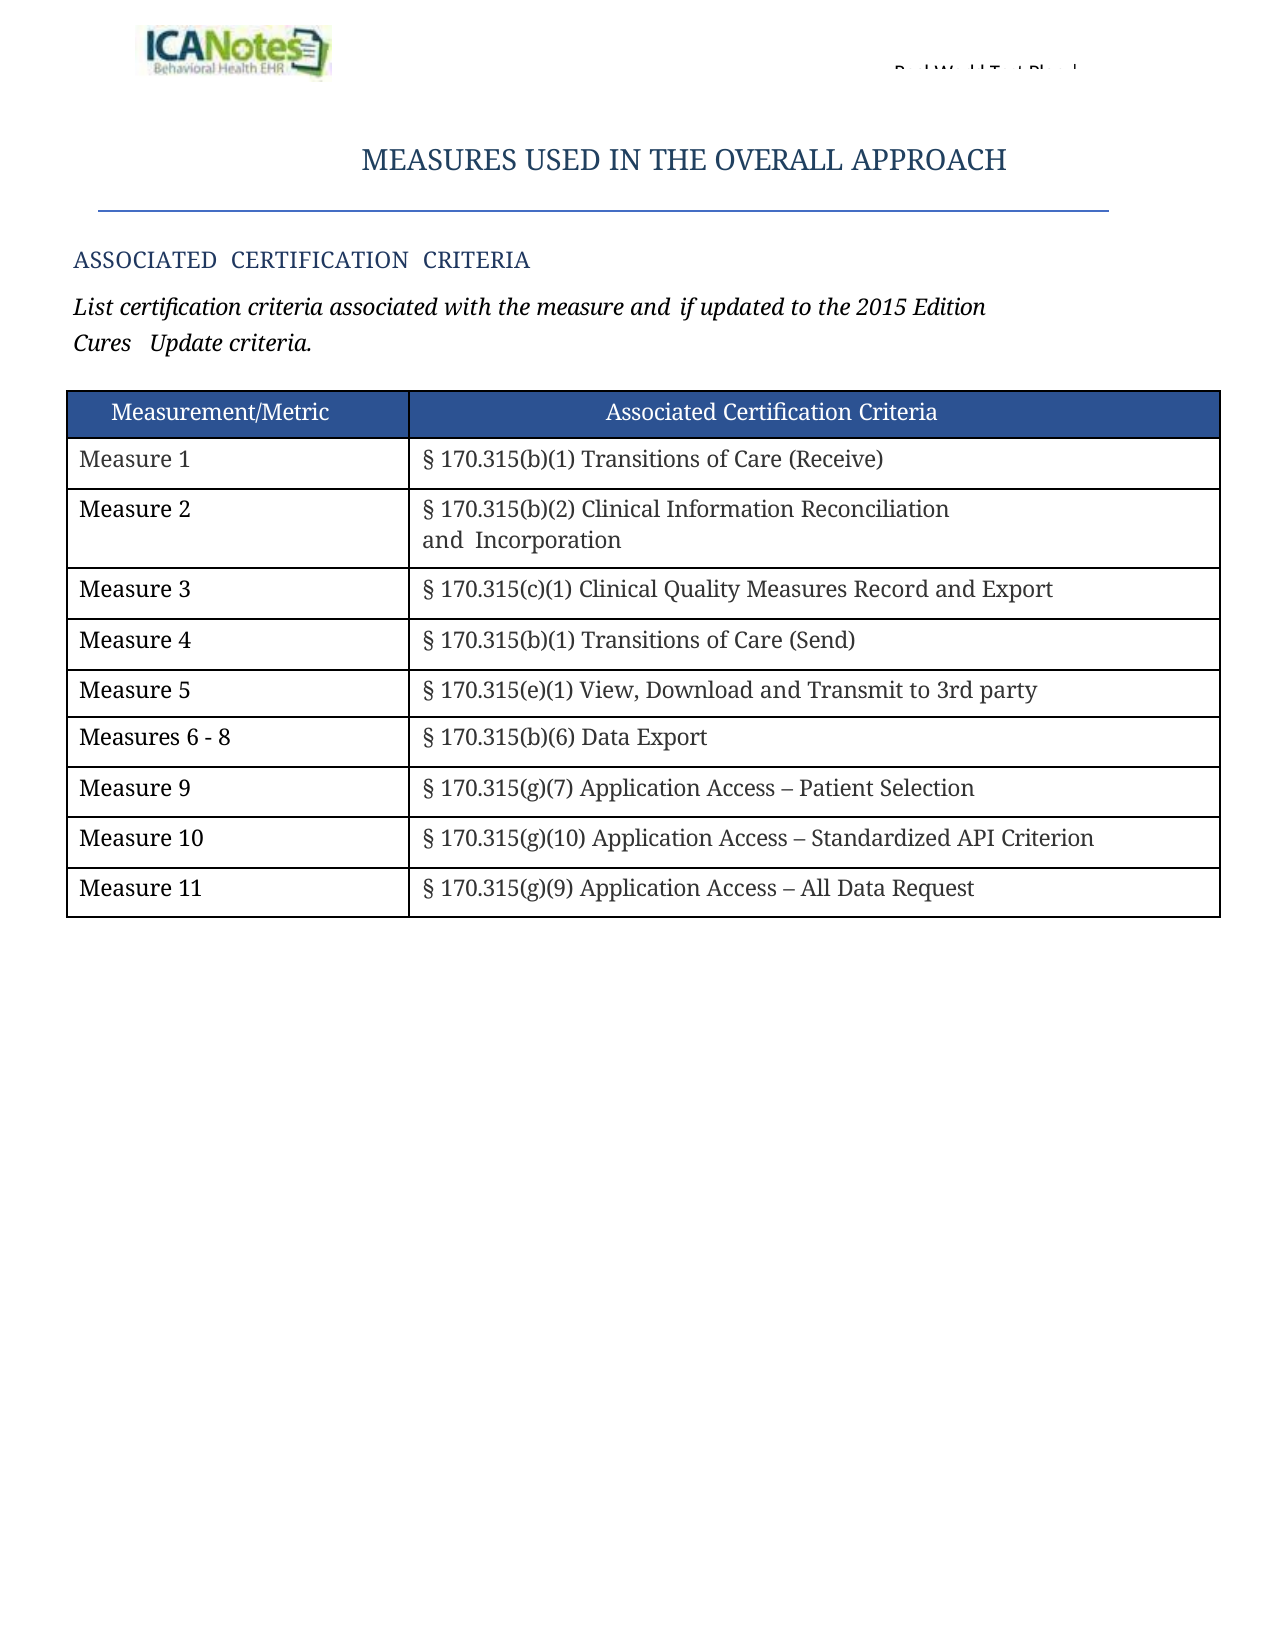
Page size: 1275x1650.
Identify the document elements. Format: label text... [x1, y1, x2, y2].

table_header Associated Certification Criteria [410, 392, 1219, 437]
table_cell Measure 10 [68, 818, 408, 867]
table_cell Measure 1 [68, 439, 408, 488]
table_cell § 170.315(g)(7) Application Access – Patient Selection [410, 768, 1219, 816]
table_cell Measure 9 [68, 768, 408, 816]
table_cell Measure 4 [68, 620, 408, 669]
table_cell § 170.315(b)(1) Transitions of Care (Send) [410, 620, 1219, 669]
text List certification criteria associated with the measure and if updated to the 2015 Edition Cures Update criteria. [73, 291, 1001, 358]
table_cell § 170.315(c)(1) Clinical Quality Measures Record and Export [410, 569, 1219, 618]
table_cell Measure 11 [68, 869, 408, 916]
table_cell § 170.315(g)(10) Application Access – Standardized API Criterion [410, 818, 1219, 867]
table_cell Measure 2 [68, 490, 408, 567]
table_cell Measure 3 [68, 569, 408, 618]
subtitle MEASURES USED IN THE OVERALL APPROACH [135, 139, 1233, 179]
table_cell § 170.315(b)(6) Data Export [410, 718, 1219, 766]
table_cell § 170.315(b)(2) Clinical Information Reconciliation and Incorporation [410, 490, 1219, 567]
table_header Measurement/Metric [68, 392, 408, 437]
text ASSOCIATED CERTIFICATION CRITERIA [73, 244, 1233, 276]
table_cell § 170.315(g)(9) Application Access – All Data Request [410, 869, 1219, 916]
table_cell Measure 5 [68, 671, 408, 716]
table_cell Measures 6 - 8 [68, 718, 408, 766]
table_cell § 170.315(b)(1) Transitions of Care (Receive) [410, 439, 1219, 488]
picture [135, 25, 332, 82]
table_cell § 170.315(e)(1) View, Download and Transmit to 3rd party [410, 671, 1219, 716]
